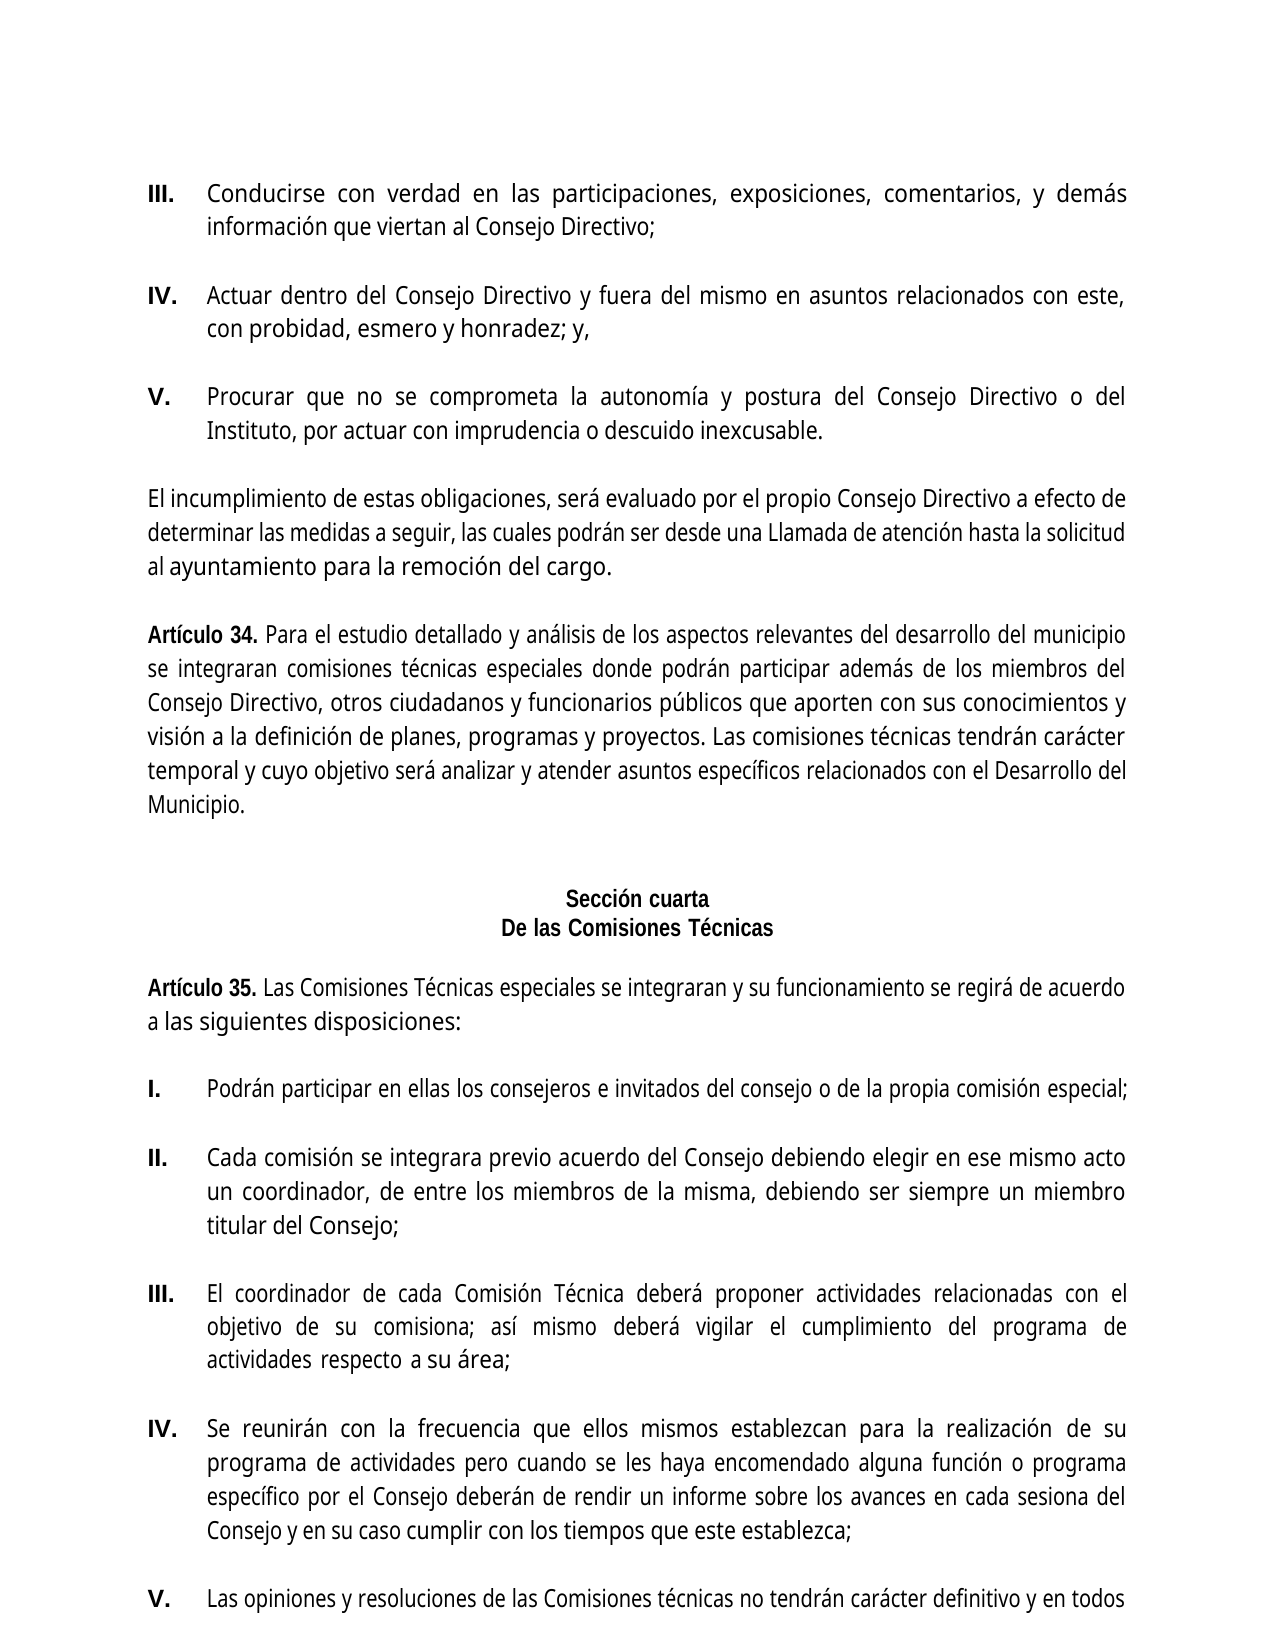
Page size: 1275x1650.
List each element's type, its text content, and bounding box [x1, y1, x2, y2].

text De las Comisiones Técnicas [335, 913, 940, 942]
list Cada comisión se integrara previo acuerdo del Consejo debiendo elegir en ese mismo acto un coordinador, de entre los miembros de la misma, debiendo ser siempre un miembro titular del Consejo; [147, 1139, 1127, 1241]
text Sección cuarta [335, 884, 940, 913]
list Podrán participar en ellas los consejeros e invitados del consejo o de la propia comisión especial; [147, 1071, 1139, 1105]
text Artículo 34. Para el estudio detallado y análisis de los aspectos relevantes del desarrollo del municipio se integraran comisiones técnicas especiales donde podrán participar además de los miembros del Consejo Directivo, otros ciudadanos y funcionarios públicos que aporten con sus conocimientos y visión a la definición de planes, programas y proyectos. Las comisiones técnicas tendrán carácter temporal y cuyo objetivo será analizar y atender asuntos específicos relacionados con el Desarrollo del Municipio. [147, 616, 1127, 821]
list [147, 1581, 1126, 1614]
text Artículo 35. Las Comisiones Técnicas especiales se integraran y su funcionamiento se regirá de acuerdo a las siguientes disposiciones: [147, 970, 1126, 1038]
text El incumplimiento de estas obligaciones, será evaluado por el propio Consejo Directivo a efecto de determinar las medidas a seguir, las cuales podrán ser desde una Llamada de atención hasta la solicitud al ayuntamiento para la remoción del cargo. [147, 480, 1127, 582]
list Conducirse con verdad en las participaciones, exposiciones, comentarios, y demás información que viertan al Consejo Directivo; [147, 176, 1128, 243]
list Actuar dentro del Consejo Directivo y fuera del mismo en asuntos relacionados con este, con probidad, esmero y honradez; y, [147, 277, 1126, 344]
list Se reunirán con la frecuencia que ellos mismos establezcan para la realización de su programa de actividades pero cuando se les haya encomendado alguna función o programa específico por el Consejo deberán de rendir un informe sobre los avances en cada sesiona del Consejo y en su caso cumplir con los tiempos que este establezca; [147, 1410, 1127, 1546]
list Procurar que no se comprometa la autonomía y postura del Consejo Directivo o del Instituto, por actuar con imprudencia o descuido inexcusable. [147, 378, 1127, 447]
list El coordinador de cada Comisión Técnica deberá proponer actividades relacionadas con el objetivo de su comisiona; así mismo deberá vigilar el cumplimiento del programa de actividades respecto a su área; [147, 1276, 1127, 1376]
